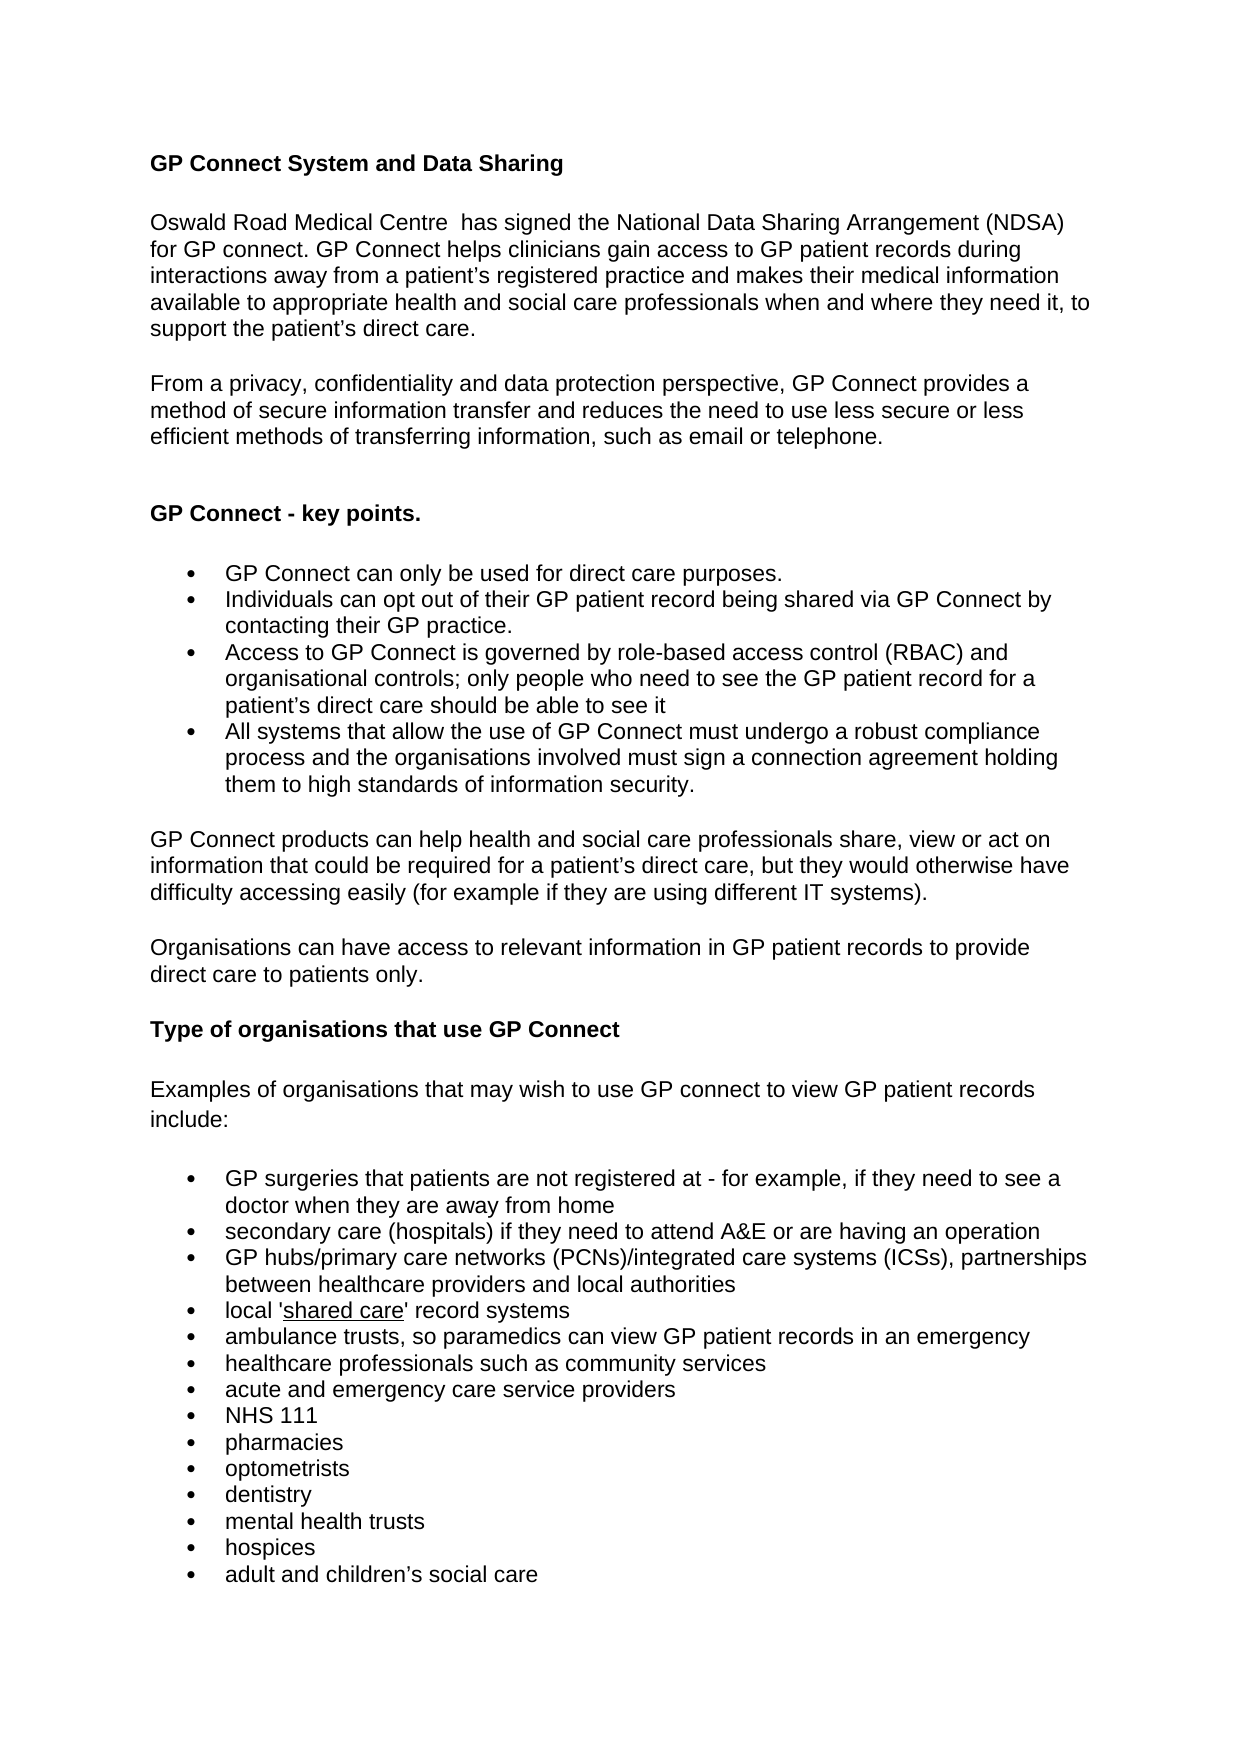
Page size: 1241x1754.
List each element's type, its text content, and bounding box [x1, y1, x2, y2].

list hospices [187, 1534, 1090, 1561]
text Examples of organisations that may wish to use GP connect to view GP patient records include: [150, 1076, 1090, 1132]
list local 'shared care' record systems [187, 1297, 1090, 1323]
list optometrists [187, 1455, 1090, 1481]
list healthcare professionals such as community services [187, 1350, 1090, 1376]
list ambulance trusts, so paramedics can view GP patient records in an emergency [187, 1323, 1090, 1350]
text Oswald Road Medical Centre has signed the National Data Sharing Arrangement (NDSA) for GP connect. GP Connect helps clinicians gain access to GP patient records during interactions away from a patient’s registered practice and makes their medical information available to appropriate health and social care professionals when and where they need it, to support the patient’s direct care. [150, 209, 1090, 341]
text Organisations can have access to relevant information in GP patient records to provide direct care to patients only. [150, 934, 1090, 987]
list GP surgeries that patients are not registered at - for example, if they need to see a doctor when they are away from home [187, 1165, 1090, 1218]
list All systems that allow the use of GP Connect must undergo a robust compliance process and the organisations involved must sign a connection agreement holding them to high standards of information security. [187, 718, 1090, 797]
list GP Connect can only be used for direct care purposes. [187, 560, 1090, 586]
text GP Connect - key points. [150, 500, 1090, 527]
list mental health trusts [187, 1508, 1090, 1534]
list Access to GP Connect is governed by role-based access control (RBAC) and organisational controls; only people who need to see the GP patient record for a patient’s direct care should be able to see it [187, 639, 1090, 718]
list GP hubs/primary care networks (PCNs)/integrated care systems (ICSs), partnerships between healthcare providers and local authorities [187, 1244, 1090, 1297]
list Individuals can opt out of their GP patient record being shared via GP Connect by contacting their GP practice. [187, 586, 1090, 639]
list secondary care (hospitals) if they need to attend A&E or are having an operation [187, 1218, 1090, 1244]
text GP Connect products can help health and social care professionals share, view or act on information that could be required for a patient’s direct care, but they would otherwise have difficulty accessing easily (for example if they are using different IT systems). [150, 826, 1090, 905]
text From a privacy, confidentiality and data protection perspective, GP Connect provides a method of secure information transfer and reduces the need to use less secure or less efficient methods of transferring information, such as email or telephone. [150, 370, 1090, 449]
list dentistry [187, 1481, 1090, 1508]
list NHS 111 [187, 1402, 1090, 1429]
text Type of organisations that use GP Connect [150, 1016, 1090, 1043]
list adult and children’s social care [187, 1561, 1090, 1587]
list pharmacies [187, 1429, 1090, 1455]
text GP Connect System and Data Sharing [150, 150, 1090, 176]
list acute and emergency care service providers [187, 1376, 1090, 1402]
